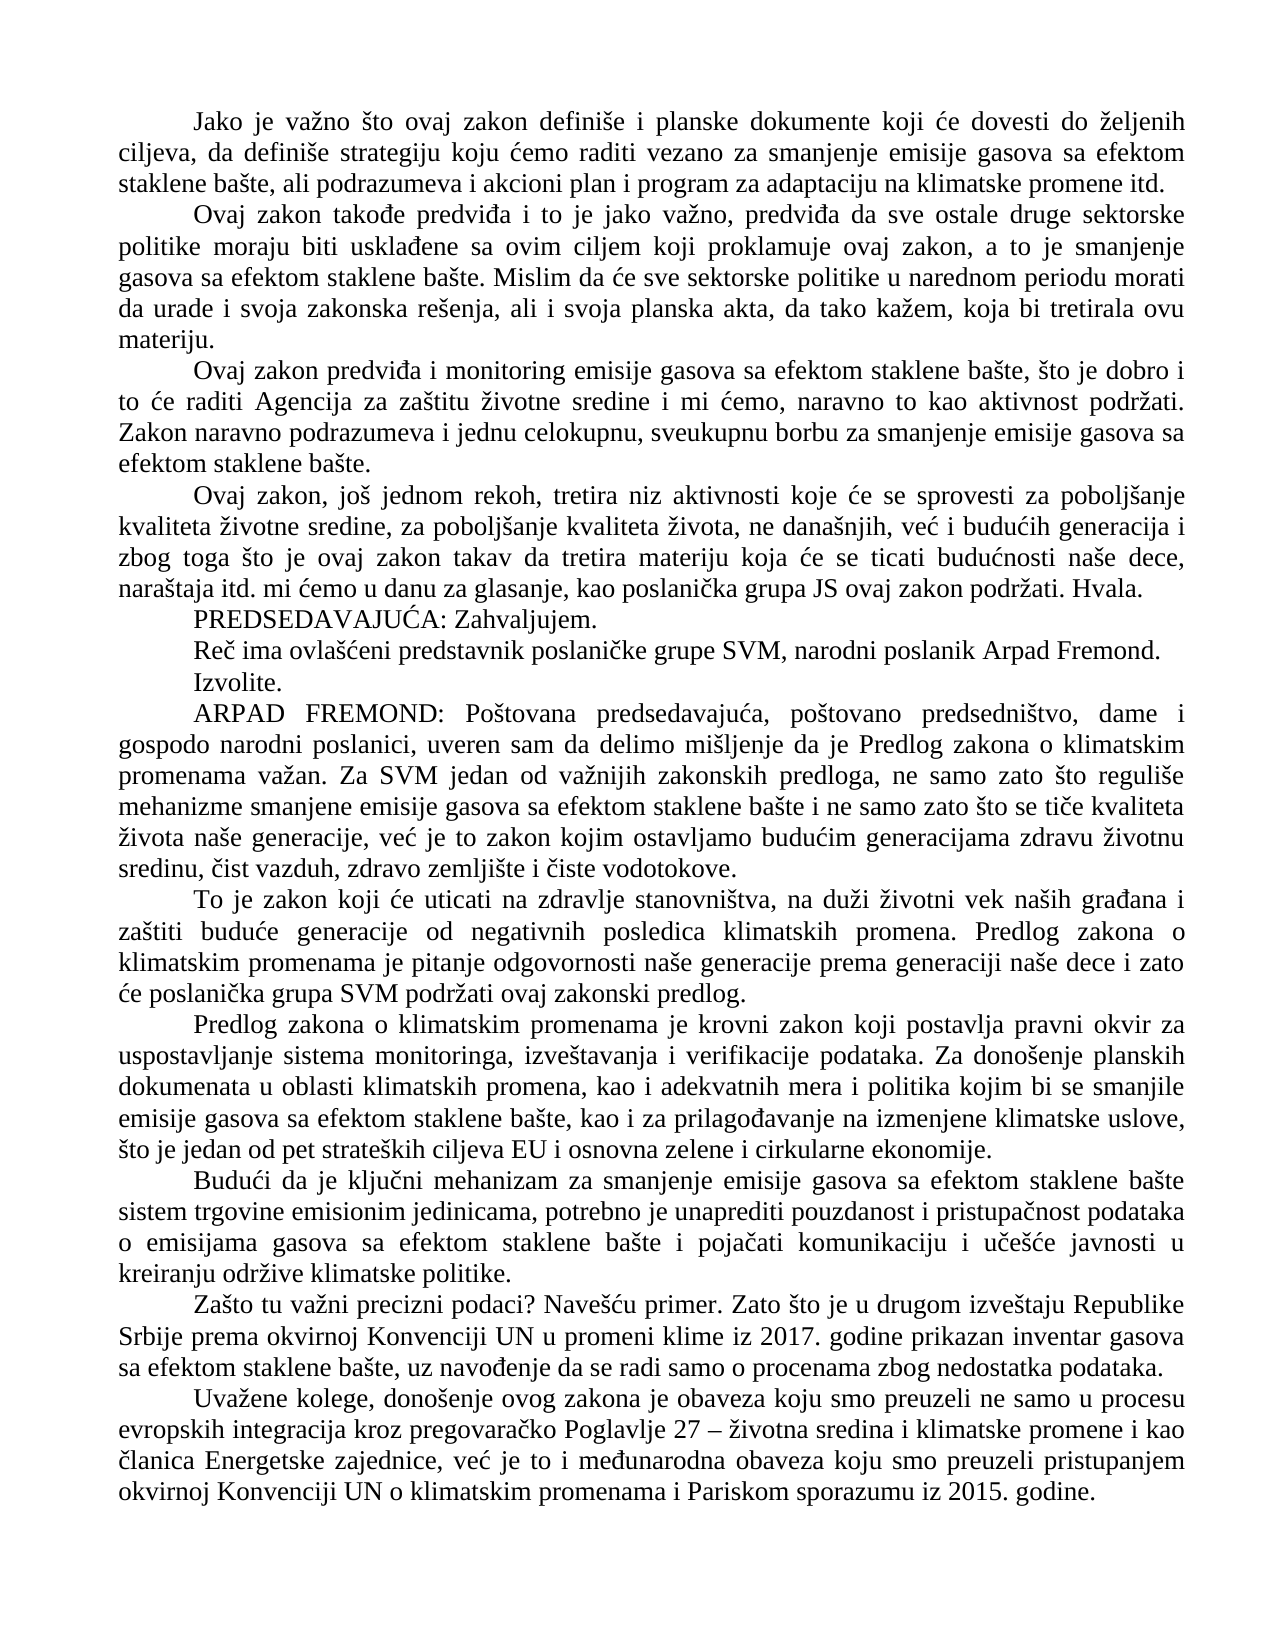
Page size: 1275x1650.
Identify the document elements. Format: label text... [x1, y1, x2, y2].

text Ovaj zakon predviđa i monitoring emisije gasova sa efektom staklene bašte, što je dobro i to će raditi Agencija za zaštitu životne sredine i mi ćemo, naravno to kao aktivnost podržati. Zakon naravno podrazumeva i jednu celokupnu, sveukupnu borbu za smanjenje emisije gasova sa efektom staklene bašte. [118, 354, 1186, 479]
text ARPAD FREMOND: Poštovana predsedavajuća, poštovano predsedništvo, dame i gospodo narodni poslanici, uveren sam da delimo mišljenje da je Predlog zakona o klimatskim promenama važan. Za SVM jedan od važnijih zakonskih predloga, ne samo zato što reguliše mehanizme smanjene emisije gasova sa efektom staklene bašte i ne samo zato što se tiče kvaliteta života naše generacije, već je to zakon kojim ostavljamo budućim generacijama zdravu životnu sredinu, čist vazduh, zdravo zemljište i čiste vodotokove. [118, 697, 1186, 884]
text Izvolite. [118, 666, 1186, 697]
text Zašto tu važni precizni podaci? Navešću primer. Zato što je u drugom izveštaju Republike Srbije prema okvirnoj Konvenciji UN u promeni klime iz 2017. godine prikazan inventar gasova sa efektom staklene bašte, uz navođenje da se radi samo o procenama zbog nedostatka podataka. [118, 1288, 1186, 1382]
text Uvažene kolege, donošenje ovog zakona je obaveza koju smo preuzeli ne samo u procesu evropskih integracija kroz pregovaračko Poglavlje 27 – životna sredina i klimatske promene i kao članica Energetske zajednice, već je to i međunarodna obaveza koju smo preuzeli pristupanjem okvirnoj Konvenciji UN o klimatskim promenama i Pariskom sporazumu iz 2015. godine. [118, 1382, 1186, 1507]
text Jako je važno što ovaj zakon definiše i planske dokumente koji će dovesti do željenih ciljeva, da definiše strategiju koju ćemo raditi vezano za smanjenje emisije gasova sa efektom staklene bašte, ali podrazumeva i akcioni plan i program za adaptaciju na klimatske promene itd. [118, 105, 1186, 198]
text Reč ima ovlašćeni predstavnik poslaničke grupe SVM, narodni poslanik Arpad Fremond. [118, 634, 1186, 666]
text Predlog zakona o klimatskim promenama je krovni zakon koji postavlja pravni okvir za uspostavljanje sistema monitoringa, izveštavanja i verifikacije podataka. Za donošenje planskih dokumenata u oblasti klimatskih promena, kao i adekvatnih mera i politika kojim bi se smanjile emisije gasova sa efektom staklene bašte, kao i za prilagođavanje na izmenjene klimatske uslove, što je jedan od pet strateških ciljeva EU i osnovna zelene i cirkularne ekonomije. [118, 1008, 1186, 1164]
text To je zakon koji će uticati na zdravlje stanovništva, na duži životni vek naših građana i zaštiti buduće generacije od negativnih posledica klimatskih promena. Predlog zakona o klimatskim promenama je pitanje odgovornosti naše generacije prema generaciji naše dece i zato će poslanička grupa SVM podržati ovaj zakonski predlog. [118, 884, 1186, 1008]
text Budući da je ključni mehanizam za smanjenje emisije gasova sa efektom staklene bašte sistem trgovine emisionim jedinicama, potrebno je unaprediti pouzdanost i pristupačnost podataka o emisijama gasova sa efektom staklene bašte i pojačati komunikaciju i učešće javnosti u kreiranju održive klimatske politike. [118, 1164, 1186, 1288]
text Ovaj zakon, još jednom rekoh, tretira niz aktivnosti koje će se sprovesti za poboljšanje kvaliteta životne sredine, za poboljšanje kvaliteta života, ne današnjih, već i budućih generacija i zbog toga što je ovaj zakon takav da tretira materiju koja će se ticati budućnosti naše dece, naraštaja itd. mi ćemo u danu za glasanje, kao poslanička grupa JS ovaj zakon podržati. Hvala. [118, 479, 1186, 603]
text Ovaj zakon takođe predviđa i to je jako važno, predviđa da sve ostale druge sektorske politike moraju biti usklađene sa ovim ciljem koji proklamuje ovaj zakon, a to je smanjenje gasova sa efektom staklene bašte. Mislim da će sve sektorske politike u narednom periodu morati da urade i svoja zakonska rešenja, ali i svoja planska akta, da tako kažem, koja bi tretirala ovu materiju. [118, 198, 1186, 354]
text PREDSEDAVAJUĆA: Zahvaljujem. [118, 603, 1186, 634]
